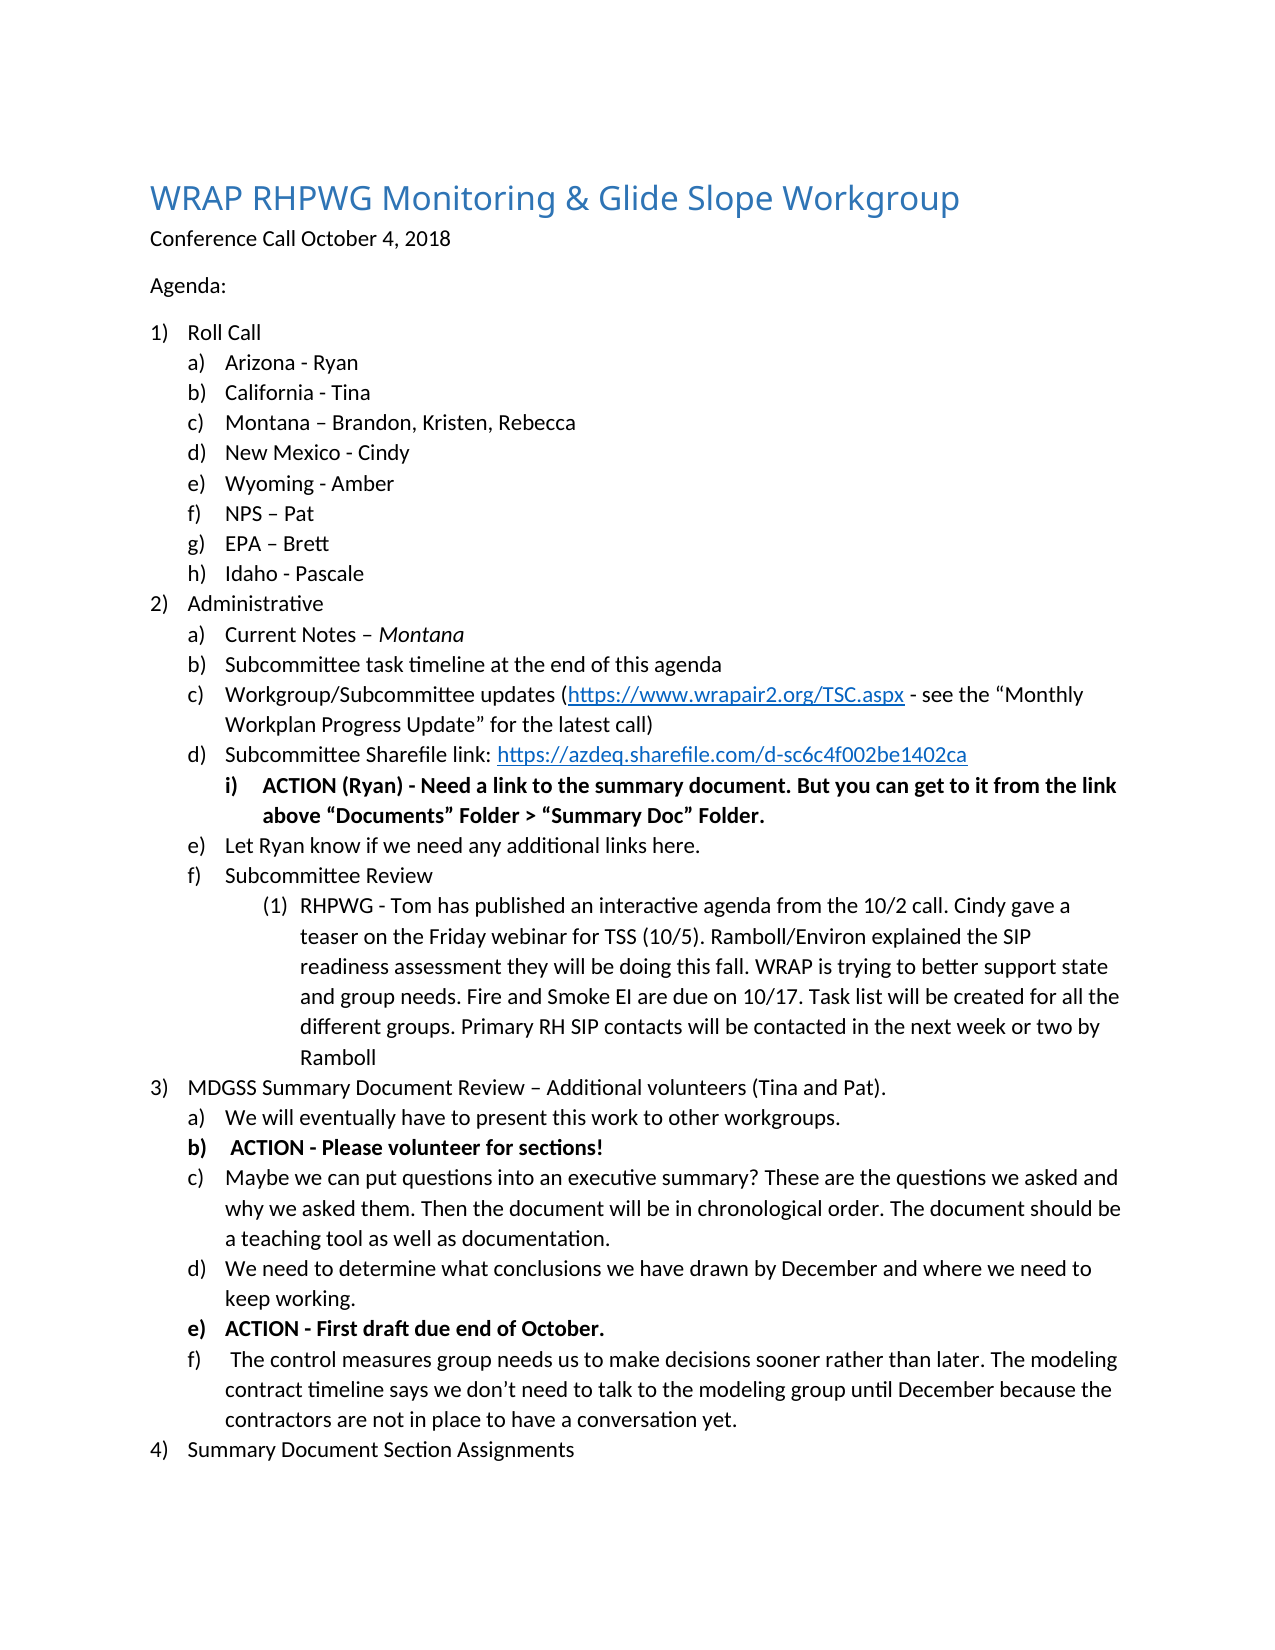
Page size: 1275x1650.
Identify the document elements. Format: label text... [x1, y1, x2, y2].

list ACTION - Please volunteer for sections! [187, 1133, 1125, 1161]
subtitle WRAP RHPWG Monitoring & Glide Slope Workgroup [150, 175, 1125, 220]
list RHPWG - Tom has published an interactive agenda from the 10/2 call. Cindy gave a teaser on the Friday webinar for TSS (10/5). Ramboll/Environ explained the SIP readiness assessment they will be doing this fall. WRAP is trying to better support state and group needs. Fire and Smoke EI are due on 10/17. Task list will be created for all the different groups. Primary RH SIP contacts will be contacted in the next week or two by Ramboll [262, 892, 1125, 1071]
list ACTION (Ryan) - Need a link to the summary document. But you can get to it from the link above “Documents” Folder > “Summary Doc” Folder. [225, 771, 1125, 829]
text Conference Call October 4, 2018 [150, 224, 1125, 252]
list ACTION - First draft due end of October. [187, 1314, 1125, 1343]
list Current Notes – Montana [187, 620, 1125, 648]
list The control measures group needs us to make decisions sooner rather than later. The modeling contract timeline says we don’t need to talk to the modeling group until December because the contractors are not in place to have a conversation yet. [187, 1345, 1125, 1433]
list Arizona - Ryan [187, 348, 1125, 376]
list MDGSS Summary Document Review – Additional volunteers (Tina and Pat). [150, 1073, 1125, 1101]
list Roll Call [150, 318, 1125, 346]
list Workgroup/Subcommittee updates (https://www.wrapair2.org/TSC.aspx - see the “Monthly Workplan Progress Update” for the latest call) [187, 680, 1125, 738]
list NPS – Pat [187, 499, 1125, 527]
list We will eventually have to present this work to other workgroups. [187, 1103, 1125, 1131]
list Subcommittee Review [187, 861, 1125, 889]
list New Mexico - Cindy [187, 438, 1125, 467]
list Subcommittee task timeline at the end of this agenda [187, 650, 1125, 678]
list California - Tina [187, 378, 1125, 406]
list Wyoming - Amber [187, 469, 1125, 497]
list Maybe we can put questions into an executive summary? These are the questions we asked and why we asked them. Then the document will be in chronological order. The document should be a teaching tool as well as documentation. [187, 1163, 1125, 1252]
list Idaho - Pascale [187, 559, 1125, 587]
list Let Ryan know if we need any additional links here. [187, 831, 1125, 859]
list EPA – Brett [187, 529, 1125, 557]
list We need to determine what conclusions we have drawn by December and where we need to keep working. [187, 1254, 1125, 1312]
list Subcommittee Sharefile link: https://azdeq.sharefile.com/d-sc6c4f002be1402ca [187, 741, 1125, 769]
list Montana – Brandon, Kristen, Rebecca [187, 408, 1125, 436]
list Summary Document Section Assignments [150, 1435, 1125, 1463]
text Agenda: [150, 271, 1125, 299]
list Administrative [150, 589, 1125, 618]
